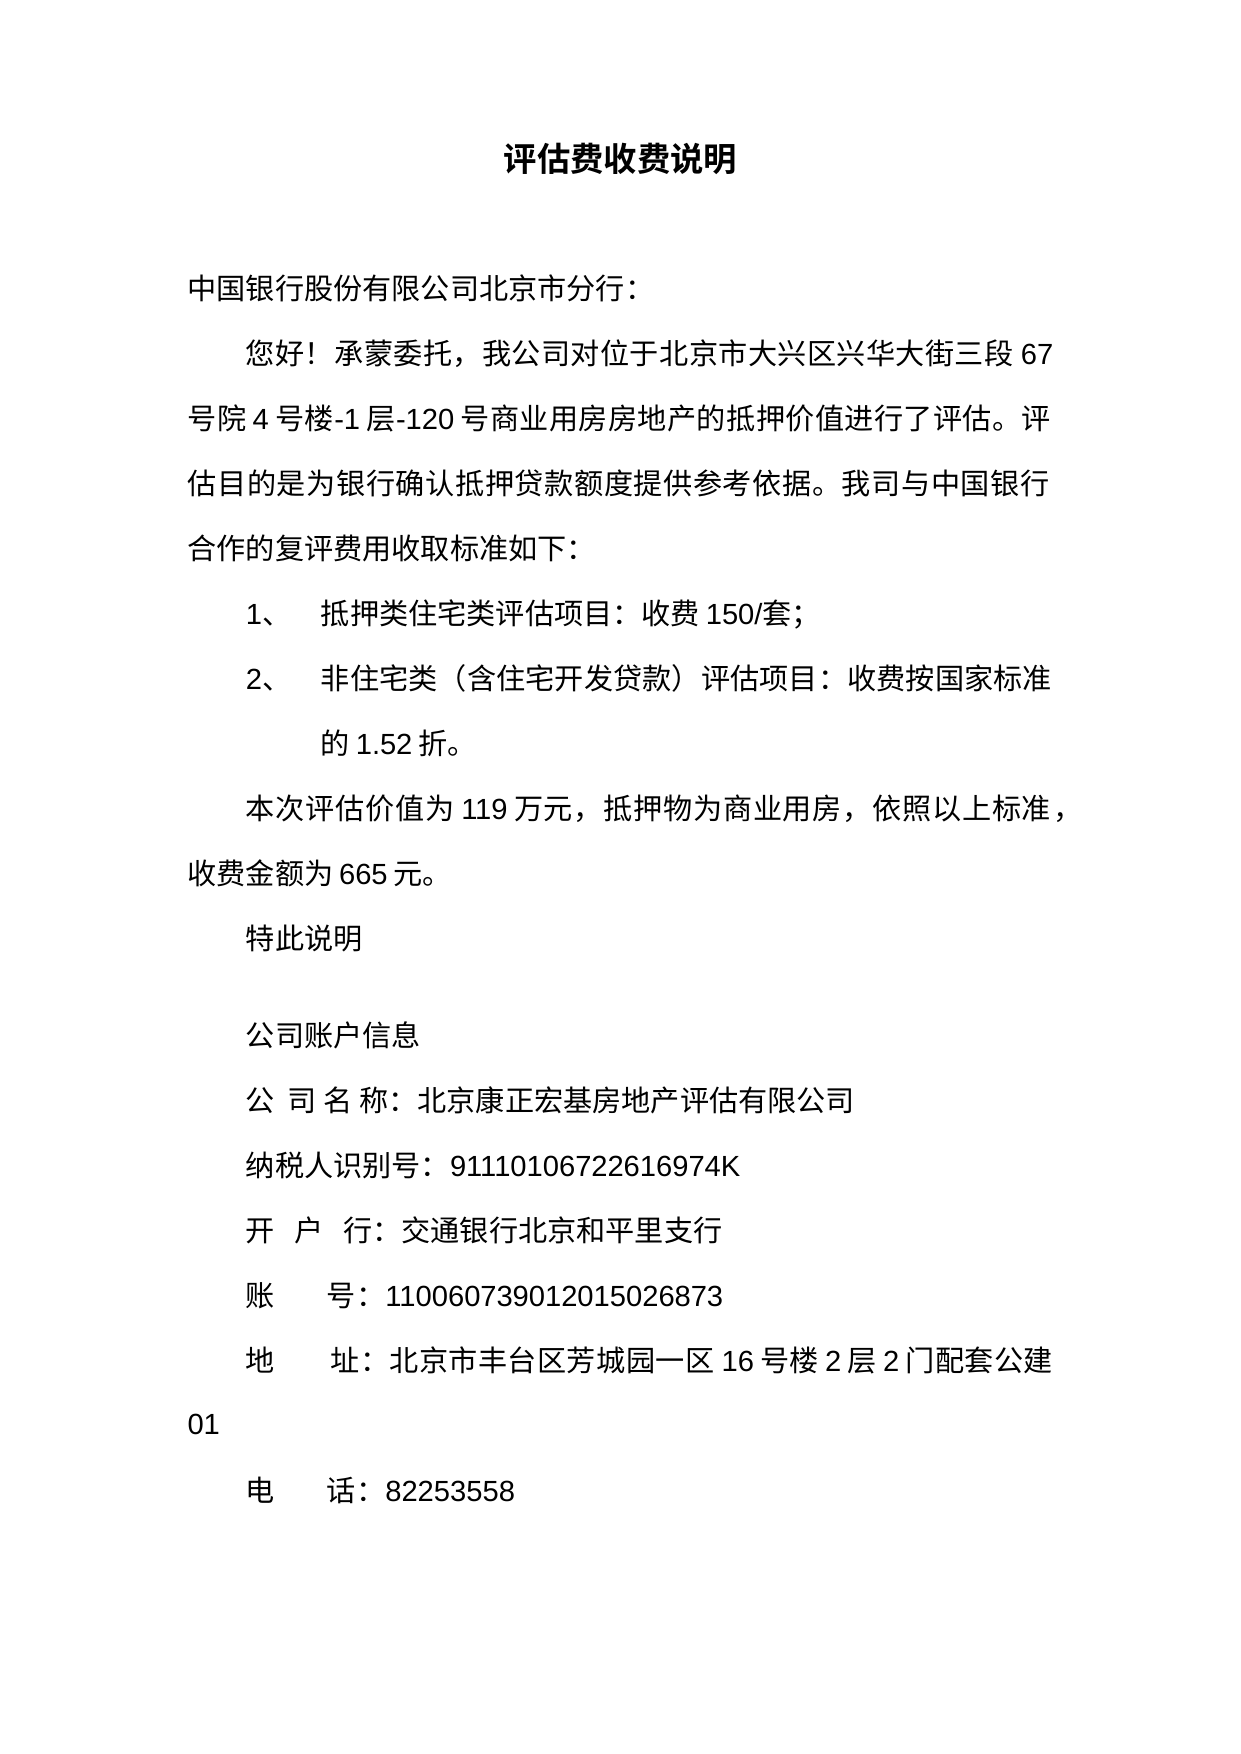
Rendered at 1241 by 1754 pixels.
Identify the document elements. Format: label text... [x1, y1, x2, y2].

text 纳税人识别号：91110106722616974K [187, 1131, 1053, 1196]
list 非住宅类（含住宅开发贷款）评估项目：收费按国家标准的1.52折。 [246, 644, 1053, 774]
text 本次评估价值为119万元，抵押物为商业用房，依照以上标准，收费金额为665元。 [187, 774, 1053, 904]
text 您好！承蒙委托，我公司对位于北京市大兴区兴华大街三段67号院4号楼-1层-120号商业用房房地产的抵押价值进行了评估。评估目的是为银行确认抵押贷款额度提供参考依据。我司与中国银行合作的复评费用收取标准如下： [187, 319, 1053, 579]
text 特此说明 [187, 904, 1053, 969]
text 公 司 名 称：北京康正宏基房地产评估有限公司 [187, 1066, 1053, 1131]
list 抵押类住宅类评估项目：收费150/套； [246, 579, 1053, 644]
text 电 话：82253558 [187, 1456, 1053, 1521]
text 评估费收费说明 [187, 124, 1053, 189]
text 开 户 行：交通银行北京和平里支行 [187, 1196, 1053, 1261]
text 地 址：北京市丰台区芳城园一区16号楼2层2门配套公建01 [187, 1326, 1053, 1456]
text 账 号：110060739012015026873 [187, 1261, 1053, 1326]
text 公司账户信息 [187, 1001, 1053, 1066]
text 中国银行股份有限公司北京市分行： [187, 254, 1053, 319]
